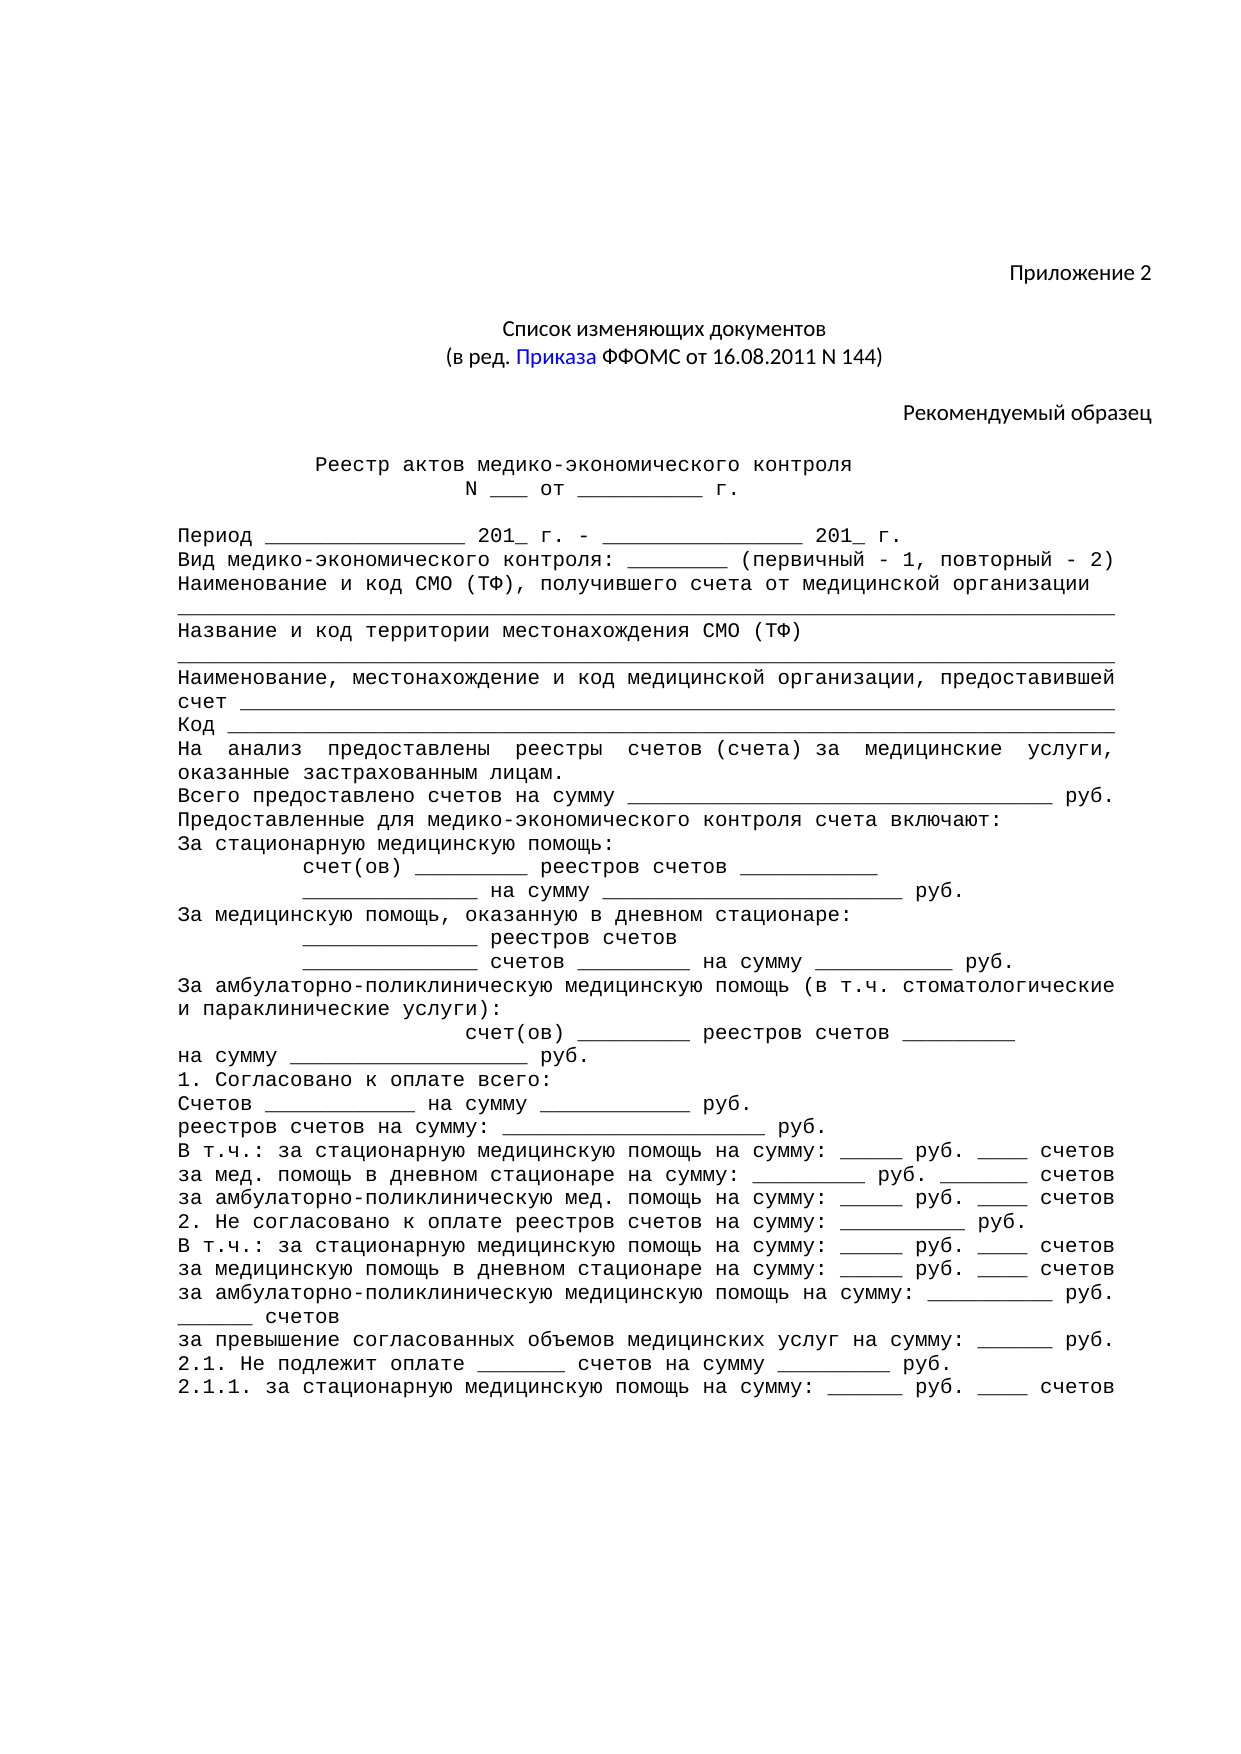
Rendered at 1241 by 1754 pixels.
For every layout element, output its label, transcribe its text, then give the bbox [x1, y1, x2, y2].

text Наименование и код СМО (ТФ), получившего счета от медицинской организации [177, 573, 1152, 596]
text Период ________________ 201_ г. - ________________ 201_ г. [177, 525, 1152, 549]
text ______________ на сумму ________________________ руб. [177, 880, 1152, 904]
text (в ред. Приказа ФФОМС от 16.08.2011 N 144) [177, 342, 1152, 370]
text счет(ов) _________ реестров счетов _________ [177, 1022, 1152, 1046]
text За амбулаторно-поликлиническую медицинскую помощь (в т.ч. стоматологические [177, 974, 1152, 998]
text за амбулаторно-поликлиническую медицинскую помощь на сумму: __________ руб. [177, 1282, 1152, 1306]
text за амбулаторно-поликлиническую мед. помощь на сумму: _____ руб. ____ счетов [177, 1187, 1152, 1211]
text ___________________________________________________________________________ [177, 643, 1152, 667]
text счет ______________________________________________________________________ [177, 691, 1152, 714]
text на сумму ___________________ руб. [177, 1046, 1152, 1069]
text За медицинскую помощь, оказанную в дневном стационаре: [177, 904, 1152, 927]
text На анализ предоставлены реестры счетов (счета) за медицинские услуги, [177, 738, 1152, 762]
text 2.1.1. за стационарную медицинскую помощь на сумму: ______ руб. ____ счетов [177, 1377, 1152, 1400]
text ______ счетов [177, 1306, 1152, 1329]
text N ___ от __________ г. [177, 478, 1152, 502]
text ______________ счетов _________ на сумму ___________ руб. [177, 951, 1152, 974]
text Всего предоставлено счетов на сумму __________________________________ руб. [177, 785, 1152, 809]
text Реестр актов медико-экономического контроля [177, 454, 1152, 478]
text за медицинскую помощь в дневном стационаре на сумму: _____ руб. ____ счетов [177, 1258, 1152, 1282]
text Рекомендуемый образец [177, 398, 1152, 426]
text за мед. помощь в дневном стационаре на сумму: _________ руб. _______ счетов [177, 1164, 1152, 1187]
text за превышение согласованных объемов медицинских услуг на сумму: ______ руб. [177, 1329, 1152, 1353]
text Код _______________________________________________________________________ [177, 714, 1152, 738]
text Наименование, местонахождение и код медицинской организации, предоставившей [177, 667, 1152, 691]
text 1. Согласовано к оплате всего: [177, 1069, 1152, 1093]
text ___________________________________________________________________________ [177, 596, 1152, 620]
text ______________ реестров счетов [177, 927, 1152, 951]
text В т.ч.: за стационарную медицинскую помощь на сумму: _____ руб. ____ счетов [177, 1235, 1152, 1258]
text реестров счетов на сумму: _____________________ руб. [177, 1116, 1152, 1140]
text Приложение 2 [177, 258, 1152, 286]
text оказанные застрахованным лицам. [177, 762, 1152, 785]
text счет(ов) _________ реестров счетов ___________ [177, 856, 1152, 880]
text За стационарную медицинскую помощь: [177, 833, 1152, 856]
text и параклинические услуги): [177, 998, 1152, 1022]
text 2. Не согласовано к оплате реестров счетов на сумму: __________ руб. [177, 1211, 1152, 1235]
text 2.1. Не подлежит оплате _______ счетов на сумму _________ руб. [177, 1353, 1152, 1377]
text Список изменяющих документов [177, 314, 1152, 342]
text Вид медико-экономического контроля: ________ (первичный - 1, повторный - 2) [177, 549, 1152, 573]
text В т.ч.: за стационарную медицинскую помощь на сумму: _____ руб. ____ счетов [177, 1140, 1152, 1164]
text Название и код территории местонахождения СМО (ТФ) [177, 620, 1152, 643]
text Счетов ____________ на сумму ____________ руб. [177, 1093, 1152, 1116]
text Предоставленные для медико-экономического контроля счета включают: [177, 809, 1152, 833]
